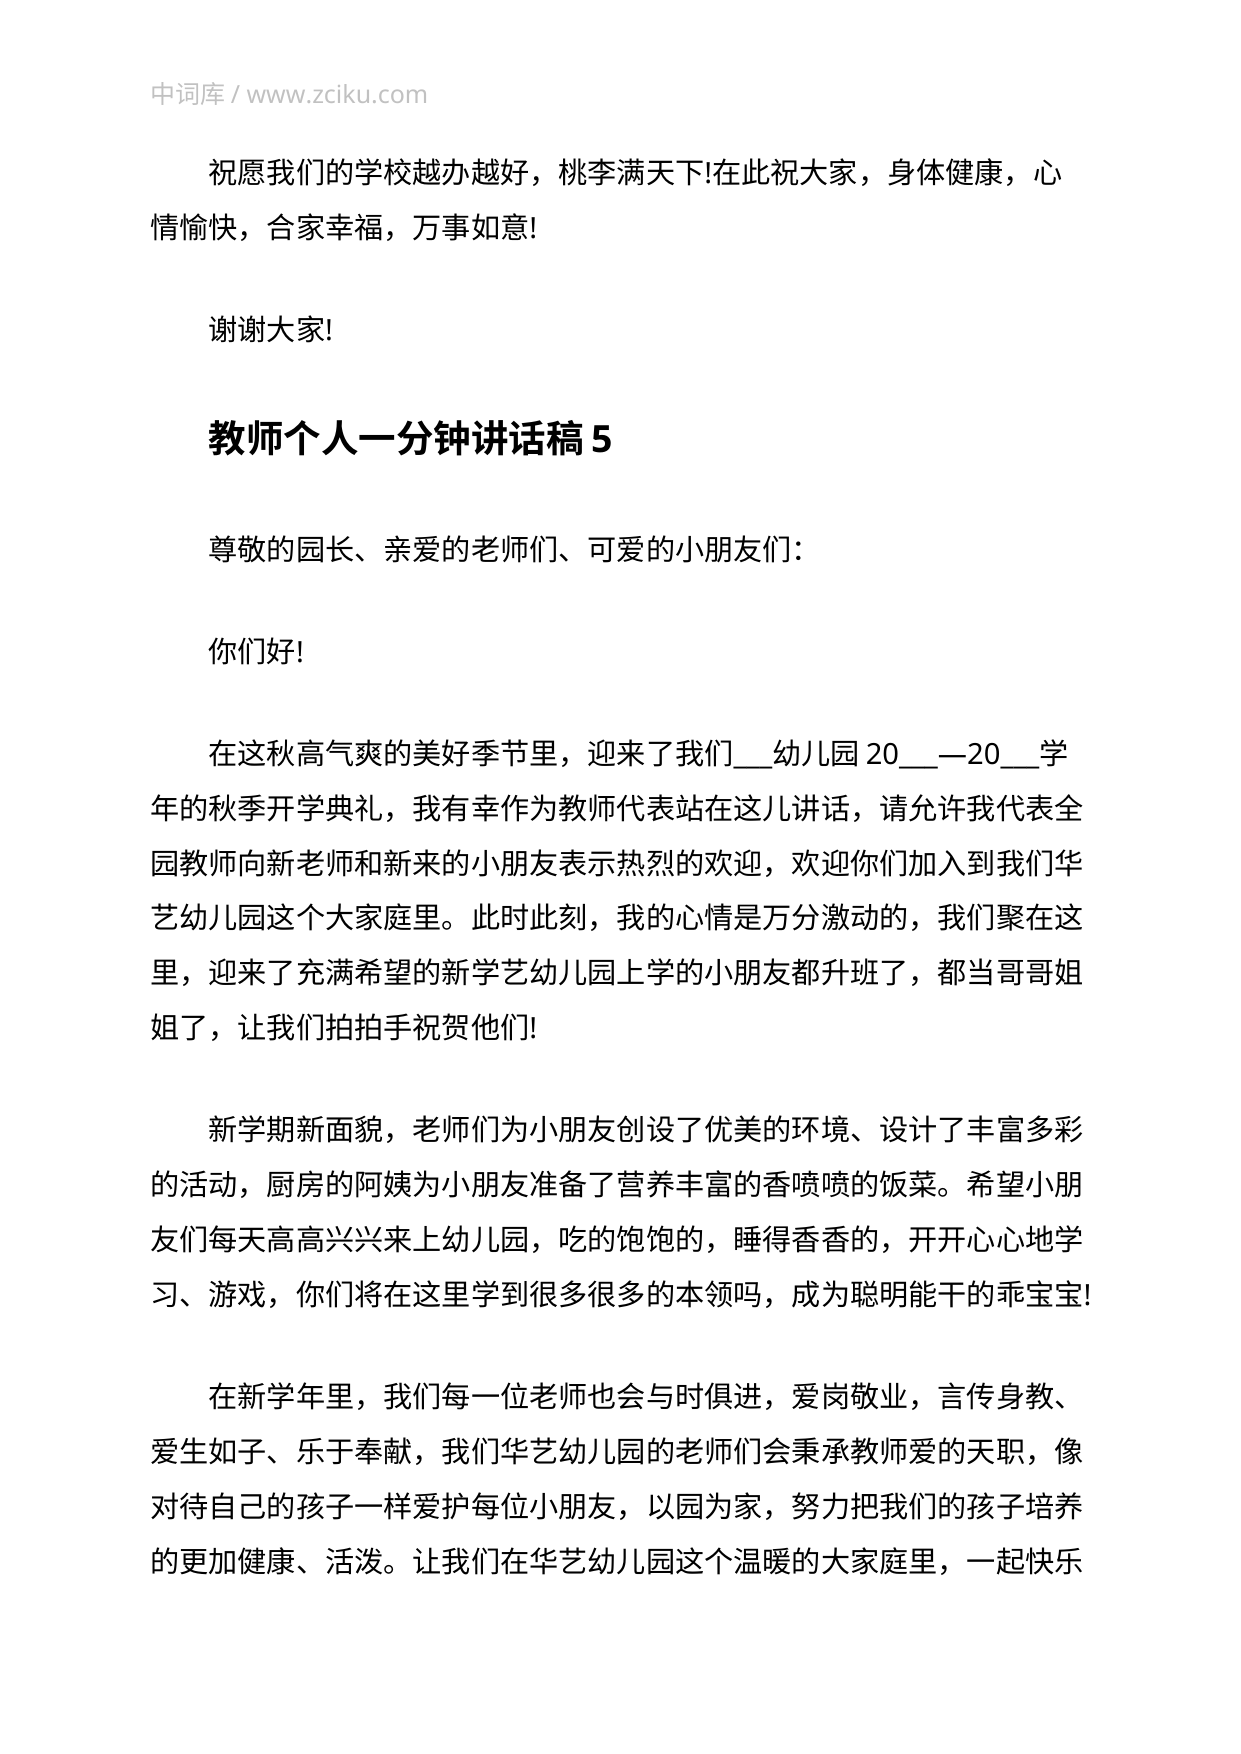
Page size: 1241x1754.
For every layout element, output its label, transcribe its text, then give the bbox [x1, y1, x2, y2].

text 谢谢大家! [150, 307, 1090, 349]
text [150, 1373, 1090, 1581]
text 你们好! [150, 628, 1090, 671]
text 新学期新面貌，老师们为小朋友创设了优美的环境、设计了丰富多彩的活动，厨房的阿姨为小朋友准备了营养丰富的香喷喷的饭菜。希望小朋友们每天高高兴兴来上幼儿园，吃的饱饱的，睡得香香的，开开心心地学习、游戏，你们将在这里学到很多很多的本领吗，成为聪明能干的乖宝宝! [150, 1107, 1090, 1314]
text 尊敬的园长、亲爱的老师们、可爱的小朋友们： [150, 527, 1090, 569]
text 在这秋高气爽的美好季节里，迎来了我们___幼儿园20___—20___学年的秋季开学典礼，我有幸作为教师代表站在这儿讲话，请允许我代表全园教师向新老师和新来的小朋友表示热烈的欢迎，欢迎你们加入到我们华艺幼儿园这个大家庭里。此时此刻，我的心情是万分激动的，我们聚在这里，迎来了充满希望的新学艺幼儿园上学的小朋友都升班了，都当哥哥姐姐了，让我们拍拍手祝贺他们! [150, 730, 1090, 1047]
text 祝愿我们的学校越办越好，桃李满天下!在此祝大家，身体健康，心情愉快，合家幸福，万事如意! [150, 150, 1090, 247]
text 教师个人一分钟讲话稿5 [150, 409, 1090, 463]
